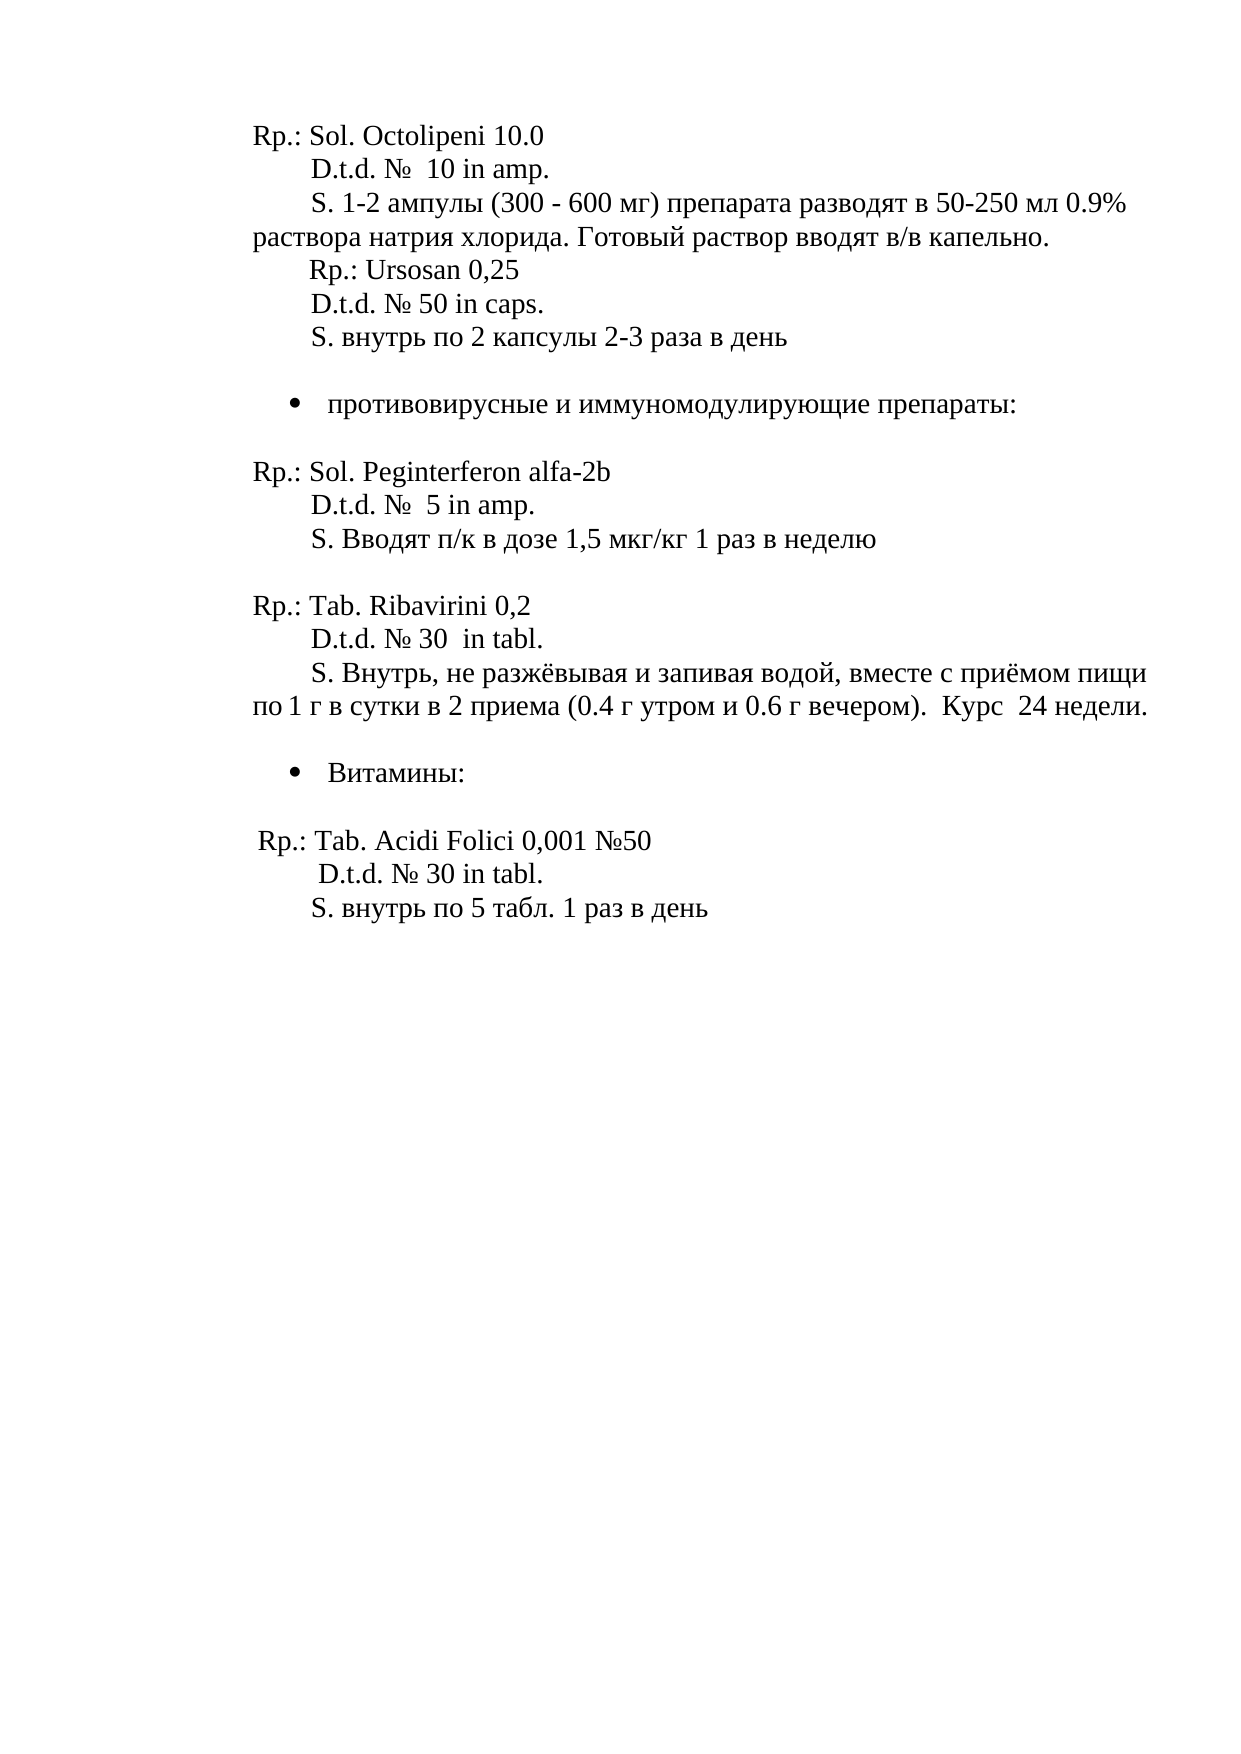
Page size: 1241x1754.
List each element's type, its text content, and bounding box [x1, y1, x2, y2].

text D.t.d. № 5 in amp. [252, 487, 1152, 521]
text D.t.d. № 10 in amp. [252, 152, 1152, 185]
text D.t.d. № 50 in caps. [252, 286, 1152, 319]
text Rp.: Sol. Peginterferon alfa-2b [252, 454, 1152, 487]
text S. внутрь по 2 капсулы 2-3 раза в день [252, 319, 1152, 353]
text S. 1-2 ампулы (300 - 600 мг) препарата разводят в 50-250 мл 0.9% раствора натрия хлорида. Готовый раствор вводят в/в капельно. [252, 185, 1152, 252]
text Rp.: Tab. Ribavirini 0,2 [252, 588, 1152, 621]
text Rp.: Tab. Acidi Folici 0,001 №50 [177, 823, 1152, 856]
text D.t.d. № 30 in tabl. [252, 856, 1152, 890]
list Витамины: [290, 756, 1152, 789]
text Rp.: Sol. Octolipeni 10.0 [252, 118, 1152, 152]
text D.t.d. № 30 in tabl. [252, 621, 1152, 655]
text Rp.: Ursosan 0,25 [177, 252, 1152, 286]
text S. Внутрь, не разжёвывая и запивая водой, вместе с приёмом пищи по 1 г в сутки в 2 приема (0.4 г утром и 0.6 г вечером). Курс 24 недели. [252, 655, 1152, 722]
text S. Вводят п/к в дозе 1,5 мкг/кг 1 раз в неделю [252, 521, 1152, 554]
text S. внутрь по 5 табл. 1 раз в день [252, 890, 1152, 923]
list противовирусные и иммуномодулирующие препараты: [290, 386, 1152, 420]
